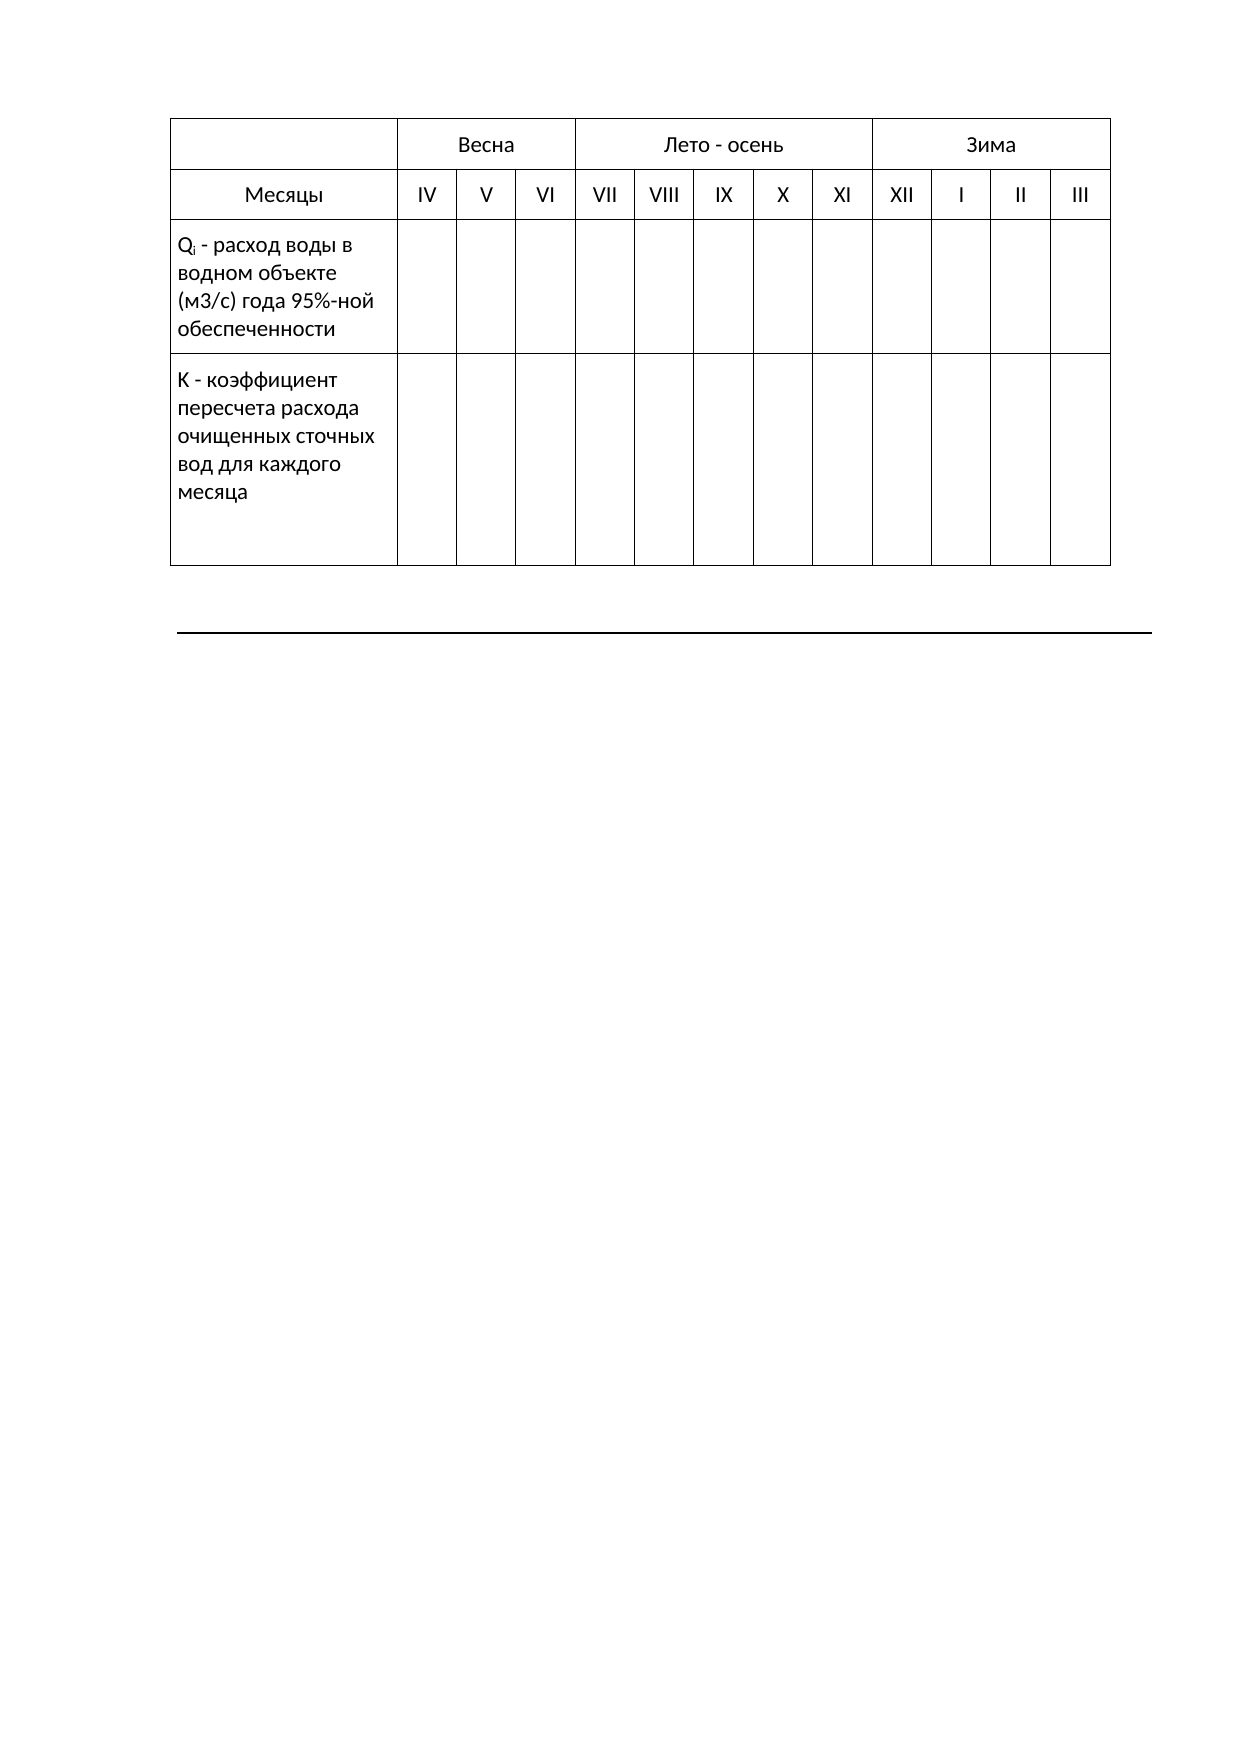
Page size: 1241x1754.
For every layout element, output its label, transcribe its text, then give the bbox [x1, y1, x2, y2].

table_cell [1051, 354, 1110, 516]
table_cell Qi - расход воды в водном объекте (м3/с) года 95%-ной обеспеченности [171, 220, 397, 353]
table_cell [516, 516, 575, 565]
table_header [171, 119, 397, 168]
table_cell [873, 354, 931, 516]
table_cell [754, 354, 812, 516]
table_cell K - коэффициент пересчета расхода очищенных сточных вод для каждого месяца [171, 354, 397, 516]
table_cell [516, 354, 575, 516]
table_cell [754, 516, 812, 565]
table_cell VIII [635, 170, 693, 219]
table_cell [398, 220, 456, 353]
table_cell [516, 220, 575, 353]
table_header Весна [398, 119, 575, 168]
table_cell Месяцы [171, 170, 397, 219]
table_cell X [754, 170, 812, 219]
table_cell [991, 220, 1050, 353]
table_cell [932, 220, 990, 353]
table_cell [1051, 220, 1110, 353]
table_cell [813, 220, 872, 353]
table_cell [576, 354, 634, 516]
table_cell V [457, 170, 515, 219]
table_cell [991, 354, 1050, 516]
table_cell IV [398, 170, 456, 219]
table_cell IX [694, 170, 753, 219]
table_cell I [932, 170, 990, 219]
table_cell VII [576, 170, 634, 219]
table_cell [457, 516, 515, 565]
table_cell [813, 516, 872, 565]
table_cell [873, 220, 931, 353]
table_cell XII [873, 170, 931, 219]
table_header Зима [873, 119, 1110, 168]
table_cell [932, 354, 990, 516]
table_cell [635, 516, 693, 565]
table_cell [813, 354, 872, 516]
table_cell [171, 516, 397, 565]
table_cell [694, 354, 753, 516]
table_cell VI [516, 170, 575, 219]
table_cell [694, 516, 753, 565]
table_cell [932, 516, 990, 565]
table_cell [635, 354, 693, 516]
table_cell III [1051, 170, 1110, 219]
table_cell [398, 354, 456, 516]
table_cell [457, 354, 515, 516]
table_cell [576, 516, 634, 565]
table_cell [1051, 516, 1110, 565]
table_cell [576, 220, 634, 353]
table_cell [398, 516, 456, 565]
table_cell [754, 220, 812, 353]
table_cell II [991, 170, 1050, 219]
table_cell XI [813, 170, 872, 219]
table_cell [635, 220, 693, 353]
table_cell [991, 516, 1050, 565]
table_cell [457, 220, 515, 353]
table_header Лето - осень [576, 119, 872, 168]
table_cell [873, 516, 931, 565]
table_cell [694, 220, 753, 353]
